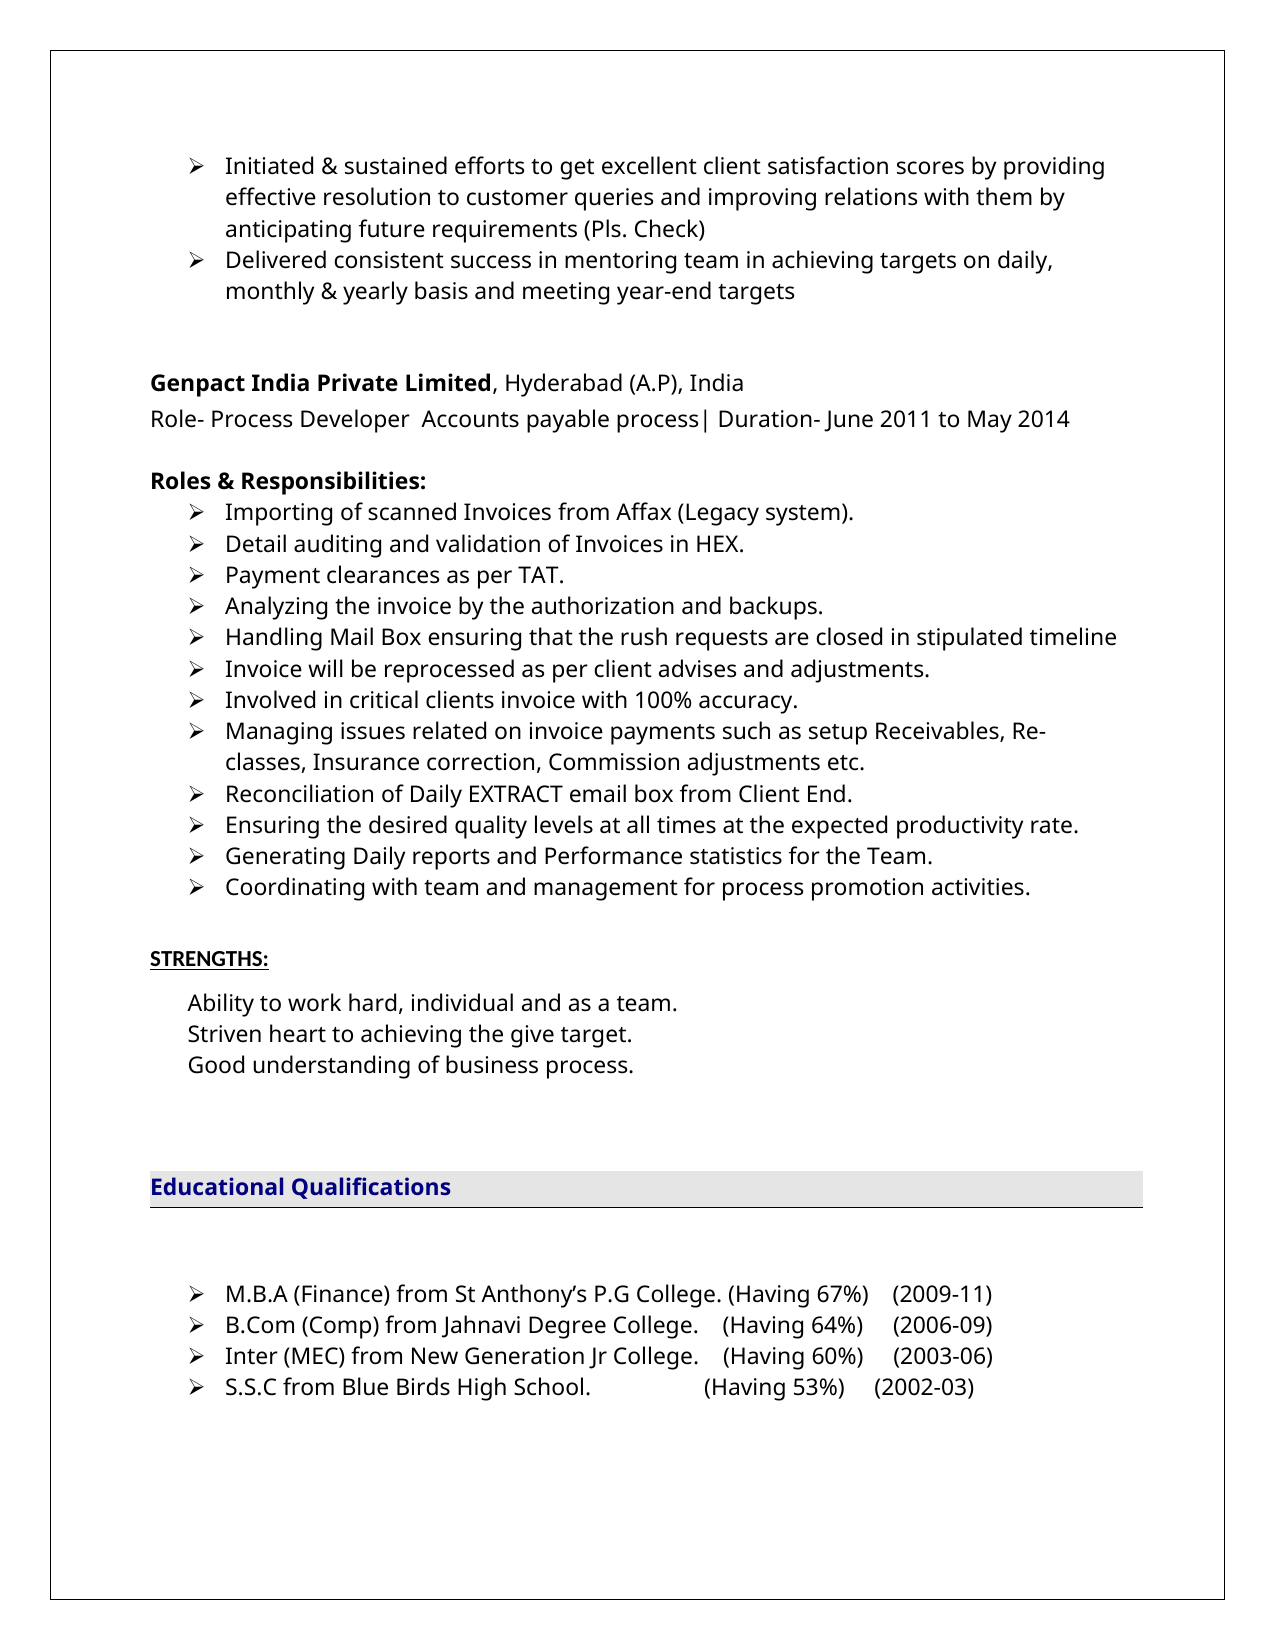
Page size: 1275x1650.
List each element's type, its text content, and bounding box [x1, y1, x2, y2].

list Importing of scanned Invoices from Affax (Legacy system). [187, 496, 1125, 527]
list Analyzing the invoice by the authorization and backups. [187, 590, 1125, 621]
list Roles & Responsibilities: [150, 465, 1125, 496]
list Invoice will be reprocessed as per client advises and adjustments. [187, 652, 1125, 684]
text Ability to work hard, individual and as a team. [187, 986, 1125, 1018]
list M.B.A (Finance) from St Anthony’s P.G College. (Having 67%) (2009-11) [187, 1277, 1125, 1309]
list Detail auditing and validation of Invoices in HEX. [187, 527, 1125, 559]
text Role- Process Developer Accounts payable process| Duration- June 2011 to May 2014 [150, 402, 1125, 434]
text Educational Qualifications [150, 1171, 1143, 1207]
list Handling Mail Box ensuring that the rush requests are closed in stipulated timeline [187, 621, 1125, 652]
list Reconciliation of Daily EXTRACT email box from Client End. [187, 777, 1125, 809]
list Involved in critical clients invoice with 100% accuracy. [187, 684, 1125, 715]
list Inter (MEC) from New Generation Jr College. (Having 60%) (2003-06) [187, 1340, 1125, 1371]
text STRENGTHS: [150, 944, 1125, 972]
list Coordinating with team and management for process promotion activities. [187, 871, 1125, 902]
list Initiated & sustained efforts to get excellent client satisfaction scores by providing effective resolution to customer queries and improving relations with them by anticipating future requirements (Pls. Check) [187, 150, 1125, 244]
list Ensuring the desired quality levels at all times at the expected productivity rate. [187, 809, 1125, 840]
list B.Com (Comp) from Jahnavi Degree College. (Having 64%) (2006-09) [187, 1309, 1125, 1340]
text Striven heart to achieving the give target. [187, 1018, 1125, 1049]
list Delivered consistent success in mentoring team in achieving targets on daily, monthly & yearly basis and meeting year-end targets [187, 244, 1125, 306]
text Genpact India Private Limited, Hyderabad (A.P), India [150, 367, 1125, 398]
text Good understanding of business process. [187, 1049, 1125, 1080]
list Payment clearances as per TAT. [187, 559, 1125, 590]
list Managing issues related on invoice payments such as setup Receivables, Re-classes, Insurance correction, Commission adjustments etc. [187, 715, 1125, 777]
list S.S.C from Blue Birds High School. (Having 53%) (2002-03) [187, 1371, 1125, 1402]
list Generating Daily reports and Performance statistics for the Team. [187, 840, 1125, 871]
